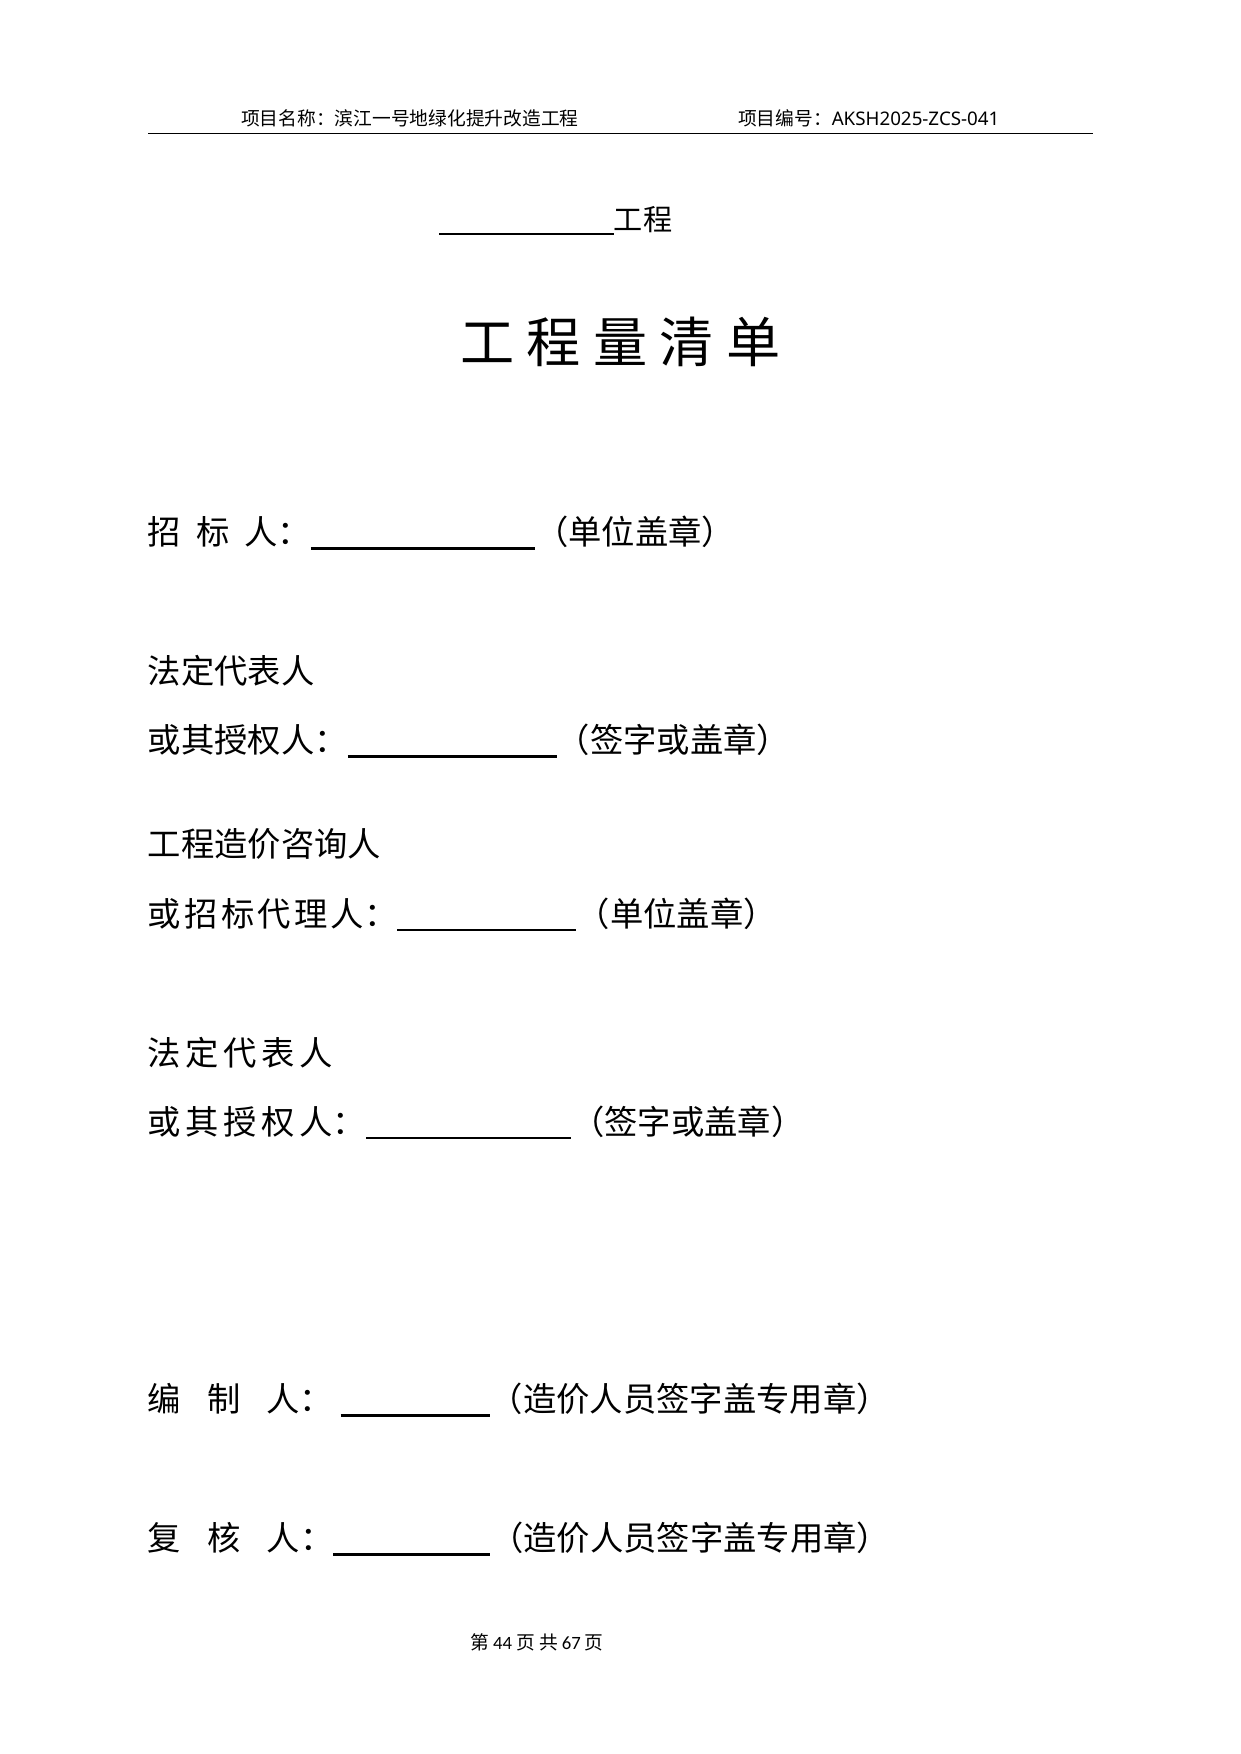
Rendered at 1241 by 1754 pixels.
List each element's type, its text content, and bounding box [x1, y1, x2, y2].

text 工程 [148, 183, 1093, 253]
text 或其授权人： （签字或盖章） [148, 703, 1093, 773]
text 复核人： （造价人员签字盖专用章） [148, 1501, 1093, 1571]
text 或招标代理人： （单位盖章） [148, 877, 1093, 946]
text 编制人： （造价人员签字盖专用章） [148, 1363, 1093, 1432]
text 工 程 量 清 单 [148, 287, 1093, 391]
text 法定代表人 [148, 1016, 1093, 1085]
text 工程造价咨询人 [148, 808, 1093, 877]
text 法定代表人 [148, 634, 1093, 703]
text 招 标 人： （单位盖章） [148, 495, 1093, 565]
text 或其授权人： （签字或盖章） [148, 1085, 1093, 1154]
